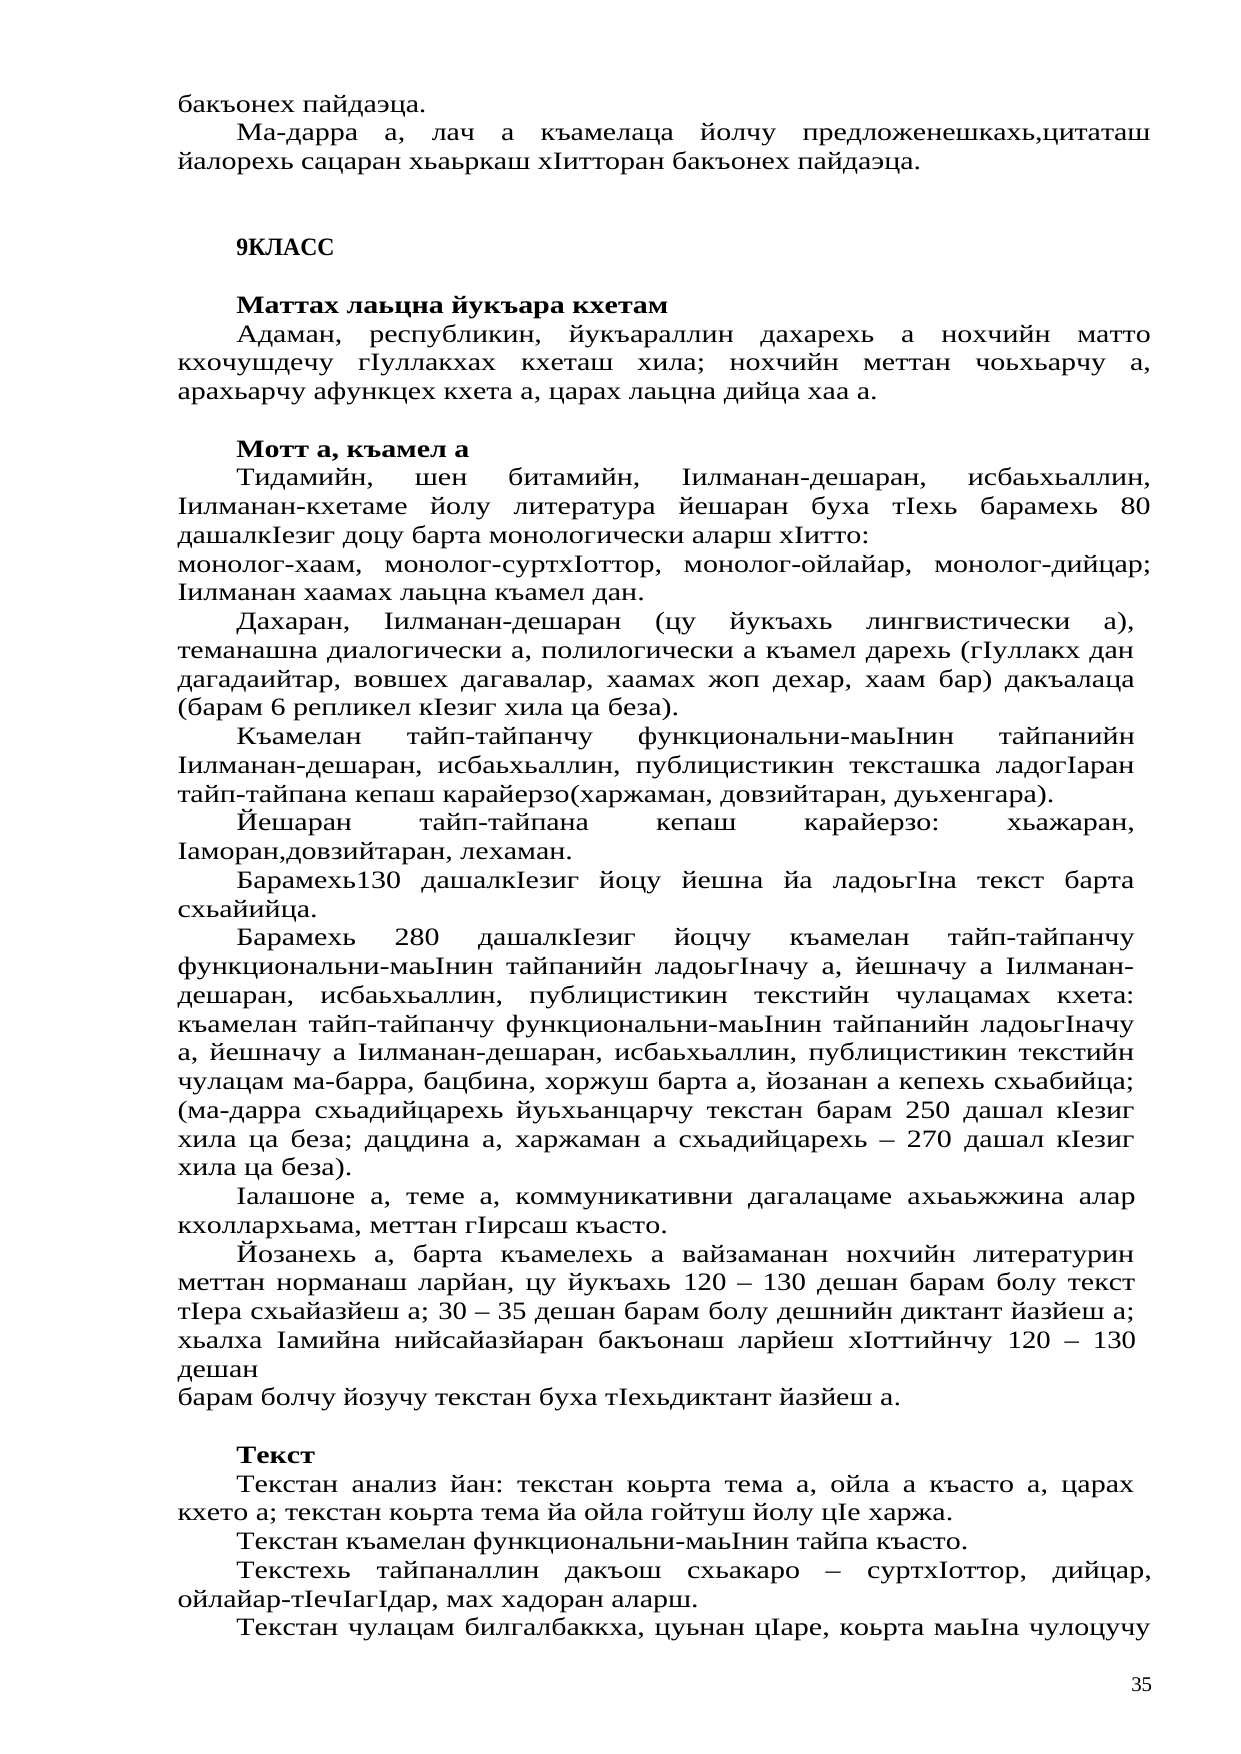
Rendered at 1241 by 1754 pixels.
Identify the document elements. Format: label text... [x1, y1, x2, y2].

text Йозанехь а, барта къамелехь а вайзаманан нохчийн литературин меттан норманаш ларйан, цу йукъахь 120 – 130 дешан барам болу текст тӀера схьайазйеш а; 30 – 35 дешан барам болу дешнийн диктант йазйеш а; хьалха Ӏамийна нийсайазйаран бакъонаш ларйеш хӀоттийнчу 120 – 130 дешан [177, 1239, 1136, 1382]
text Адаман, республикин, йукъараллин дахарехь а нохчийн матто кхочушдечу гӀуллакхах кхеташ хила; нохчийн меттан чоьхьарчу а, арахьарчу афункцех кхета а, царах лаьцна дийца хаа а. [177, 319, 1152, 405]
text Маттах лаьцна йукъара кхетам [177, 290, 1152, 319]
text барам болчу йозучу текстан буха тӀехьдиктант йазйеш а. [177, 1382, 1136, 1411]
text Текстан анализ йан: текстан коьрта тема а, ойла а къасто а, царах кхето а; текстан коьрта тема йа ойла гойтуш йолу цӀе харжа. [177, 1469, 1136, 1526]
text монолог-хаам, монолог-суртхӀоттор, монолог-ойлайар, монолог-дийцар; Ӏилманан хаамах лаьцна къамел дан. [177, 549, 1152, 606]
text Текст [177, 1440, 1152, 1469]
text 9КЛАСС [177, 232, 1152, 261]
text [177, 89, 1152, 117]
text Барамехь130 дашалкӀезиг йоцу йешна йа ладоьгӀна текст барта схьайийца. [177, 865, 1136, 922]
text Къамелан тайп-тайпанчу функциональни-маьӀнин тайпанийн Ӏилманан-дешаран, исбаьхьаллин, публицистикин тексташка ладогӀаран тайп-тайпана кепаш карайерзо(харжаман, довзийтаран, дуьхенгара). [177, 721, 1136, 807]
text Ӏалашоне а, теме а, коммуникативни дагалацаме ахьаьжжина алар кхоллархьама, меттан гӀирсаш къасто. [177, 1181, 1136, 1239]
text Барамехь 280 дашалкӀезиг йоцчу къамелан тайп-тайпанчу функциональни-маьӀнин тайпанийн ладоьгӀначу а, йешначу а Ӏилманан-дешаран, исбаьхьаллин, публицистикин текстийн чулацамах кхета: къамелан тайп-тайпанчу функциональни-маьӀнин тайпанийн ладоьгӀначу а, йешначу а Ӏилманан-дешаран, исбаьхьаллин, публицистикин текстийн чулацам ма-барра, бацбина, хоржуш барта а, йозанан а кепехь схьабийца; (ма-дарра схьадийцарехь йуьхьанцарчу текстан барам 250 дашал кӀезиг хила ца беза; дацдина а, харжаман а схьадийцарехь – 270 дашал кӀезиг хила ца беза). [177, 922, 1136, 1181]
text Ма-дарра а, лач а къамелаца йолчу предложенешкахь,цитаташ йалорехь сацаран хьаьркаш хӀитторан бакъонех пайдаэца. [177, 117, 1152, 175]
text Дахаран, Ӏилманан-дешаран (цу йукъахь лингвистически а), теманашна диалогически а, полилогически а къамел дарехь (гӀуллакх дан дагадаийтар, вовшех дагавалар, хаамах жоп дехар, хаам бар) дакъалаца (барам 6 репликел кӀезиг хила ца беза). [177, 606, 1136, 721]
text Текстехь тайпаналлин дакъош схьакаро – суртхӀоттор, дийцар, ойлайар-тӀечӀагӀдар, мах хадоран аларш. [177, 1555, 1152, 1612]
text Тидамийн, шен битамийн, Ӏилманан-дешаран, исбаьхьаллин, Ӏилманан-кхетаме йолу литература йешаран буха тӀехь барамехь 80 дашалкӀезиг доцу барта монологически аларш хӀитто: [177, 462, 1152, 549]
text Йешаран тайп-тайпана кепаш карайерзо: хьажаран, Ӏаморан,довзийтаран, лехаман. [177, 807, 1136, 865]
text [177, 1612, 1152, 1641]
text Мотт а, къамел а [177, 434, 1152, 462]
text Текстан къамелан функциональни-маьӀнин тайпа къасто. [177, 1526, 1152, 1555]
